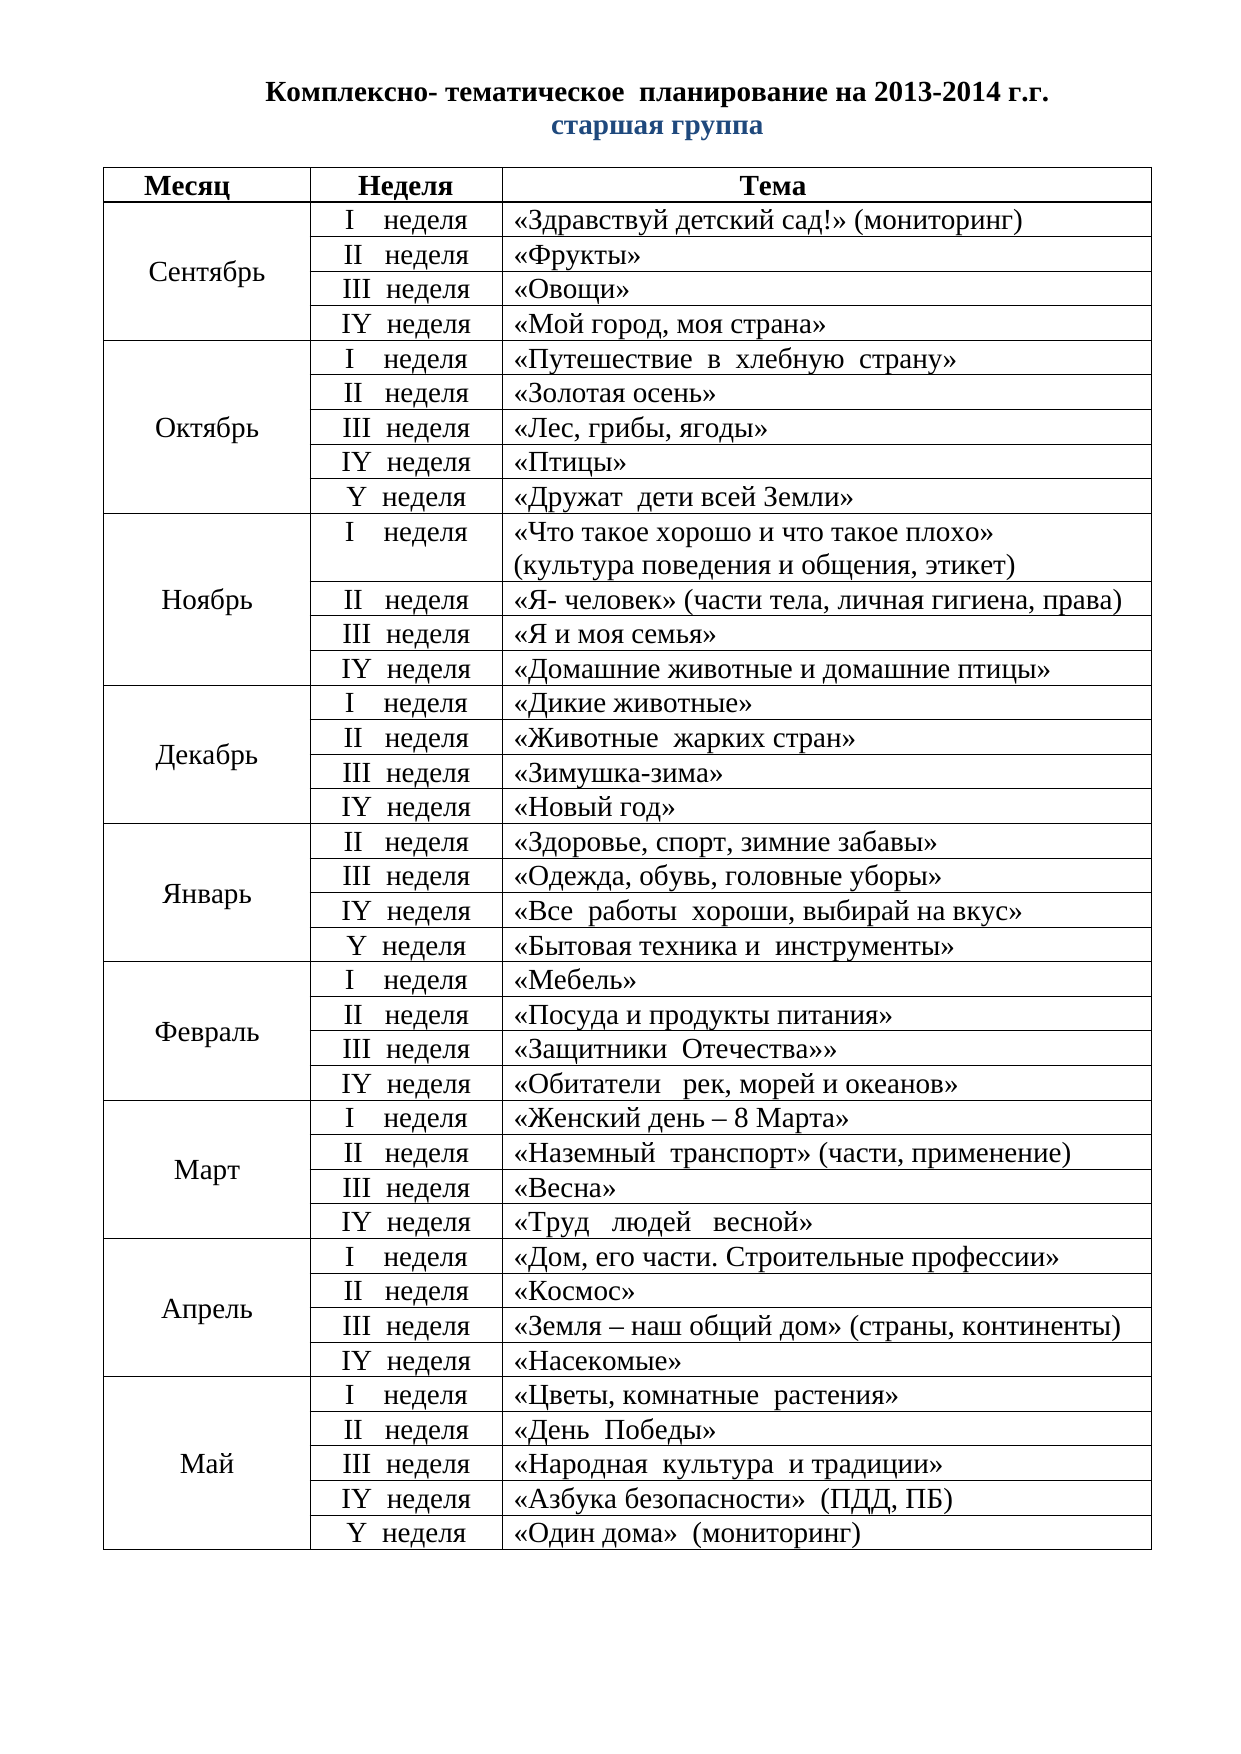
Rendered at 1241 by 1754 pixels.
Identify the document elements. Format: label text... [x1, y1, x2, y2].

table_cell «Я и моя семья» [503, 616, 1151, 650]
table_cell Декабрь [104, 686, 310, 823]
table_cell II неделя [311, 1135, 502, 1169]
table_cell Февраль [104, 962, 310, 1099]
table_cell II неделя [311, 824, 502, 857]
table_cell «Посуда и продукты питания» [503, 997, 1151, 1030]
table_cell I неделя [311, 1101, 502, 1134]
table_cell «Что такое хорошо и что такое плохо» (культура поведения и общения, этикет) [503, 514, 1151, 581]
table_cell «Космос» [503, 1274, 1151, 1307]
table_cell I неделя [311, 1377, 502, 1411]
table_cell «Домашние животные и домашние птицы» [503, 651, 1151, 684]
table_cell III неделя [311, 616, 502, 650]
table_cell «Дикие животные» [503, 686, 1151, 719]
table_cell III неделя [311, 410, 502, 443]
table_cell IY неделя [311, 789, 502, 823]
table_cell «Фрукты» [503, 237, 1151, 271]
table_cell III неделя [311, 755, 502, 788]
table_cell Март [104, 1101, 310, 1238]
table_cell «Обитатели рек, морей и океанов» [503, 1066, 1151, 1099]
table_cell III неделя [311, 1170, 502, 1203]
table_cell IY неделя [311, 651, 502, 684]
table_cell IY неделя [311, 306, 502, 340]
table_cell «Защитники Отечества»» [503, 1031, 1151, 1065]
table_cell «Все работы хороши, выбирай на вкус» [503, 893, 1151, 927]
table_cell «Лес, грибы, ягоды» [503, 410, 1151, 443]
table_cell «Зимушка-зима» [503, 755, 1151, 788]
table_header Месяц [104, 168, 310, 201]
table_cell III неделя [311, 1308, 502, 1342]
table_cell II неделя [311, 375, 502, 409]
table_cell Январь [104, 824, 310, 961]
table_cell III неделя [311, 1446, 502, 1480]
table_cell Y неделя [311, 928, 502, 961]
text старшая группа [162, 107, 1152, 141]
table_cell Апрель [104, 1239, 310, 1376]
table_cell I неделя [311, 962, 502, 996]
table_cell «Азбука безопасности» (ПДД, ПБ) [503, 1481, 1151, 1514]
table_cell «Мой город, моя страна» [503, 306, 1151, 340]
table_cell Y неделя [311, 479, 502, 513]
table_cell «Труд людей весной» [503, 1204, 1151, 1238]
table_cell «Насекомые» [503, 1343, 1151, 1376]
table_cell «Земля – наш общий дом» (страны, континенты) [503, 1308, 1151, 1342]
table_cell II неделя [311, 1412, 502, 1445]
table_cell Ноябрь [104, 514, 310, 684]
table_cell II неделя [311, 237, 502, 271]
table_cell II неделя [311, 997, 502, 1030]
table_cell Сентябрь [104, 203, 310, 340]
table_cell II неделя [311, 1274, 502, 1307]
table_cell «Дружат дети всей Земли» [503, 479, 1151, 513]
table_cell «Наземный транспорт» (части, применение) [503, 1135, 1151, 1169]
table_cell «Я- человек» (части тела, личная гигиена, права) [503, 582, 1151, 615]
table_cell «Птицы» [503, 445, 1151, 478]
table_cell II неделя [311, 582, 502, 615]
table_cell I неделя [311, 1239, 502, 1272]
table_cell «Дом, его части. Строительные профессии» [503, 1239, 1151, 1272]
table_cell «Народная культура и традиции» [503, 1446, 1151, 1480]
table_cell III неделя [311, 859, 502, 892]
table_cell I неделя [311, 686, 502, 719]
table_cell IY неделя [311, 893, 502, 927]
table_cell III неделя [311, 1031, 502, 1065]
table_cell I неделя [311, 341, 502, 374]
table_cell «Новый год» [503, 789, 1151, 823]
table_cell «Одежда, обувь, головные уборы» [503, 859, 1151, 892]
table_cell I неделя [311, 203, 502, 236]
table_cell IY неделя [311, 1204, 502, 1238]
table_cell IY неделя [311, 1066, 502, 1099]
table_cell Y неделя [311, 1516, 502, 1549]
table_cell «Цветы, комнатные растения» [503, 1377, 1151, 1411]
table_cell «Овощи» [503, 272, 1151, 305]
table_cell «Здравствуй детский сад!» (мониторинг) [503, 203, 1151, 236]
table_cell IY неделя [311, 445, 502, 478]
table_cell «Бытовая техника и инструменты» [503, 928, 1151, 961]
table_cell I неделя [311, 514, 502, 581]
table_cell IY неделя [311, 1343, 502, 1376]
table_cell III неделя [311, 272, 502, 305]
table_cell «День Победы» [503, 1412, 1151, 1445]
table_cell «Мебель» [503, 962, 1151, 996]
table_cell «Женский день – 8 Марта» [503, 1101, 1151, 1134]
table_cell Май [104, 1377, 310, 1549]
table_cell «Животные жарких стран» [503, 720, 1151, 754]
table_header Тема [503, 168, 1151, 201]
table_cell «Здоровье, спорт, зимние забавы» [503, 824, 1151, 857]
text Комплексно- тематическое планирование на 2013-2014 г.г. [162, 74, 1152, 107]
table_cell «Весна» [503, 1170, 1151, 1203]
table_cell «Путешествие в хлебную страну» [503, 341, 1151, 374]
table_cell «Один дома» (мониторинг) [503, 1516, 1151, 1549]
table_cell Октябрь [104, 341, 310, 513]
table_cell II неделя [311, 720, 502, 754]
table_header Неделя [311, 168, 502, 201]
table_cell «Золотая осень» [503, 375, 1151, 409]
table_cell IY неделя [311, 1481, 502, 1514]
